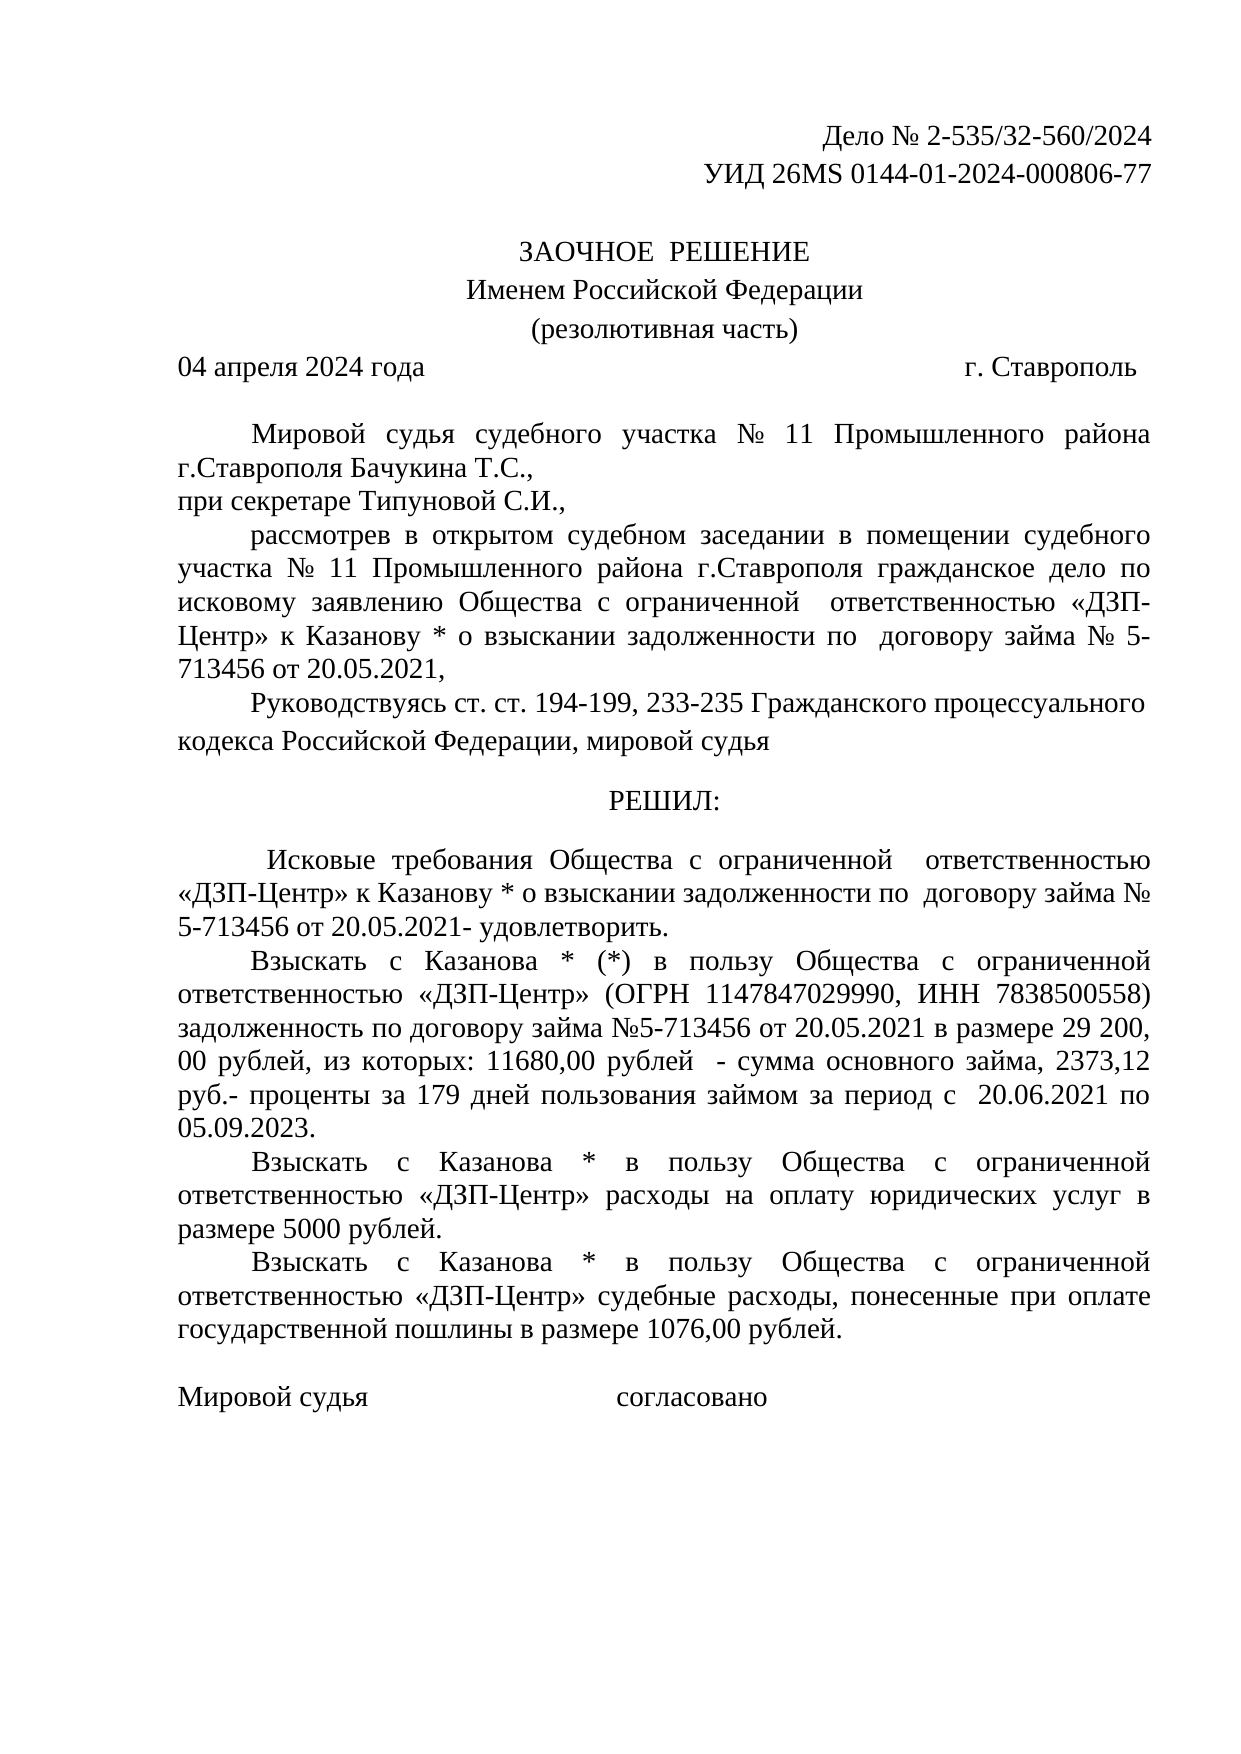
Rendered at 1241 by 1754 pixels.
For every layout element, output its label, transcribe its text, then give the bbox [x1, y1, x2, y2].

text Исковые требования Общества с ограниченной ответственностью «ДЗП-Центр» к Казанову * о взыскании задолженности по договору займа № 5-713456 от 20.05.2021- удовлетворить. [177, 842, 1152, 943]
text рассмотрев в открытом судебном заседании в помещении судебного участка № 11 Промышленного района г.Ставрополя гражданское дело по исковому заявлению Общества с ограниченной ответственностью «ДЗП-Центр» к Казанову * о взыскании задолженности по договору займа № 5-713456 от 20.05.2021, [177, 517, 1152, 685]
text (резолютивная часть) [177, 311, 1152, 344]
text Взыскать с Казанова * в пользу Общества с ограниченной ответственностью «ДЗП-Центр» расходы на оплату юридических услуг в размере 5000 рублей. [177, 1144, 1152, 1244]
text при секретаре Типуновой С.И., [177, 483, 1152, 517]
text УИД 26MS 0144-01-2024-000806-77 [177, 157, 1152, 190]
text Руководствуясь ст. ст. 194-199, 233-235 Гражданского процессуального кодекса Российской Федерации, мировой судья [177, 685, 1146, 757]
text ЗАОЧНОЕ РЕШЕНИЕ [177, 234, 1152, 267]
text Дело № 2-535/32-560/2024 [177, 118, 1152, 152]
text Мировой судья согласовано [177, 1379, 1152, 1412]
text РЕШИЛ: [177, 783, 1152, 816]
text Взыскать с Казанова * (*) в пользу Общества с ограниченной ответственностью «ДЗП-Центр» (ОГРН 1147847029990, ИНН 7838500558) задолженность по договору займа №5-713456 от 20.05.2021 в размере 29 200, 00 рублей, из которых: 11680,00 рублей - сумма основного займа, 2373,12 руб.- проценты за 179 дней пользования займом за период с 20.06.2021 по 05.09.2023. [177, 943, 1152, 1144]
text 04 апреля 2024 года г. Ставрополь [177, 349, 1152, 383]
text Взыскать с Казанова * в пользу Общества с ограниченной ответственностью «ДЗП-Центр» судебные расходы, понесенные при оплате государственной пошлины в размере 1076,00 рублей. [177, 1244, 1152, 1345]
text Мировой судья судебного участка № 11 Промышленного района г.Ставрополя Бачукина Т.С., [177, 416, 1152, 483]
text Именем Российской Федерации [177, 272, 1152, 306]
